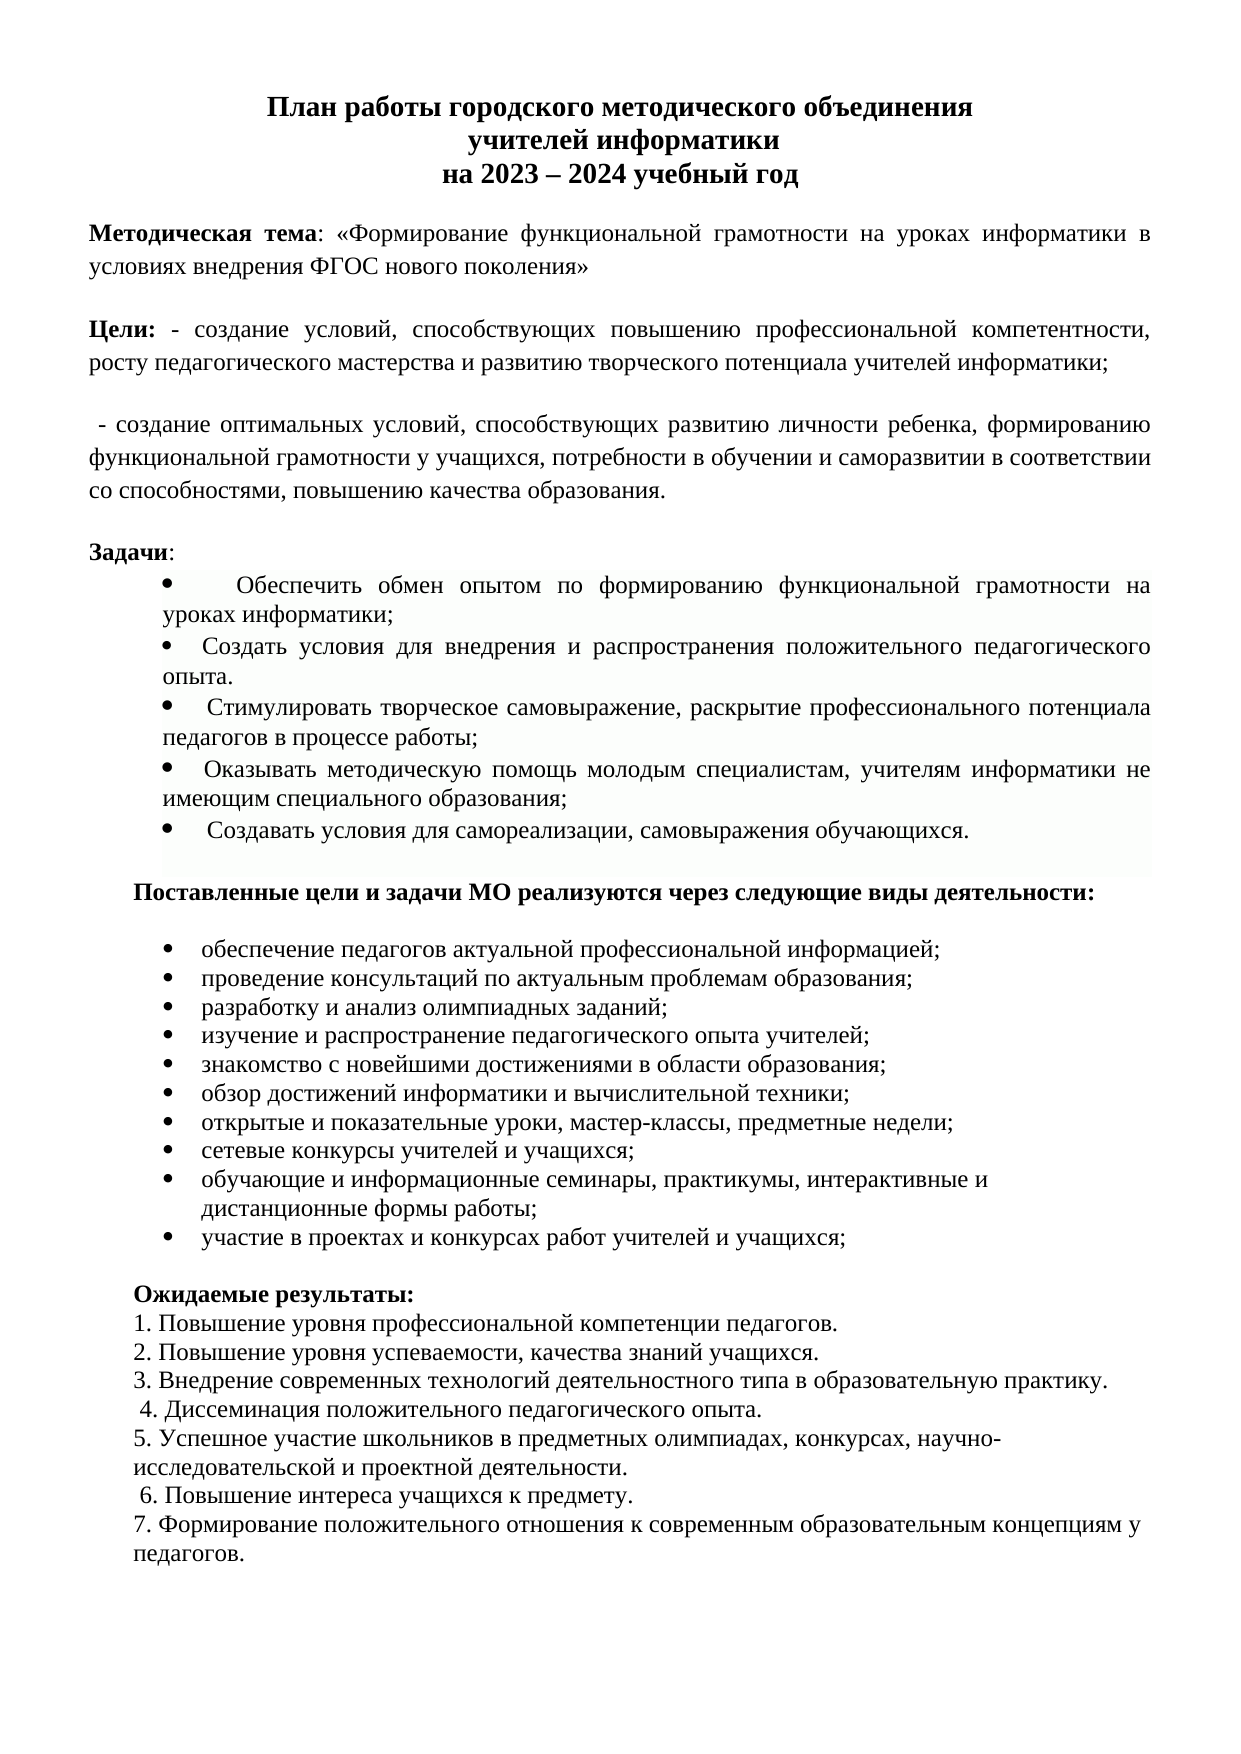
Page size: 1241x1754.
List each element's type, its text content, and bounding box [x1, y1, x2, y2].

text 7. Формирование положительного отношения к современным образовательным концепциям у педагогов. [133, 1509, 1152, 1567]
list обучающие и информационные семинары, практикумы, интерактивные и дистанционные формы работы; [164, 1164, 1152, 1222]
text на 2023 – 2024 учебный год [89, 156, 1152, 189]
text 1. Повышение уровня профессиональной компетенции педагогов. [133, 1308, 1152, 1337]
text 5. Успешное участие школьников в предметных олимпиадах, конкурсах, научно-исследовательской и проектной деятельности. [133, 1423, 1152, 1481]
text Поставленные цели и задачи МО реализуются через следующие виды деятельности: [133, 877, 1152, 906]
text - создание оптимальных условий, способствующих развитию личности ребенка, формированию функциональной грамотности у учащихся, потребности в обучении и саморазвитии в соответствии со способностями, повышению качества образования. [89, 409, 1152, 504]
text Ожидаемые результаты: [133, 1279, 1152, 1308]
text 4. Диссеминация положительного педагогического опыта. [133, 1394, 1152, 1423]
list знакомство с новейшими достижениями в области образования; [164, 1049, 1152, 1078]
list обеспечение педагогов актуальной профессиональной информацией; [164, 934, 1152, 963]
text  Оказывать методическую помощь молодым специалистам, учителям информатики не имеющим специального образования; [162, 751, 1152, 812]
text 3. Внедрение современных технологий деятельностного типа в образовательную практику. [133, 1366, 1152, 1394]
text 6. Повышение интереса учащихся к предмету. [133, 1481, 1152, 1509]
text  Создавать условия для самореализации, самовыражения обучающихся. [162, 812, 1152, 844]
text учителей информатики [89, 122, 1152, 156]
list проведение консультаций по актуальным проблемам образования; [164, 963, 1152, 992]
list участие в проектах и конкурсах работ учителей и учащихся; [164, 1222, 1152, 1251]
text Задачи: [89, 537, 1152, 566]
list открытые и показательные уроки, мастер-классы, предметные недели; [164, 1107, 1152, 1136]
text  Стимулировать творческое самовыражение, раскрытие профессионального потенциала педагогов в процессе работы; [162, 689, 1152, 751]
text 2. Повышение уровня успеваемости, качества знаний учащихся. [133, 1337, 1152, 1366]
text План работы городского методического объединения [89, 89, 1152, 122]
list обзор достижений информатики и вычислительной техники; [164, 1078, 1152, 1107]
list изучение и распространение педагогического опыта учителей; [164, 1021, 1152, 1049]
list разработку и анализ олимпиадных заданий; [164, 992, 1152, 1021]
text Методическая тема: «Формирование функциональной грамотности на уроках информатики в условиях внедрения ФГОС нового поколения» [89, 218, 1152, 280]
list Обеспечить обмен опытом по формированию функциональной грамотности на уроках информатики; [162, 570, 1152, 628]
text  Создать условия для внедрения и распространения положительного педагогического опыта. [162, 628, 1152, 689]
list сетевые конкурсы учителей и учащихся; [164, 1136, 1152, 1164]
text Цели: - создание условий, способствующих повышению профессиональной компетентности, росту педагогического мастерства и развитию творческого потенциала учителей информатики; [89, 314, 1152, 375]
